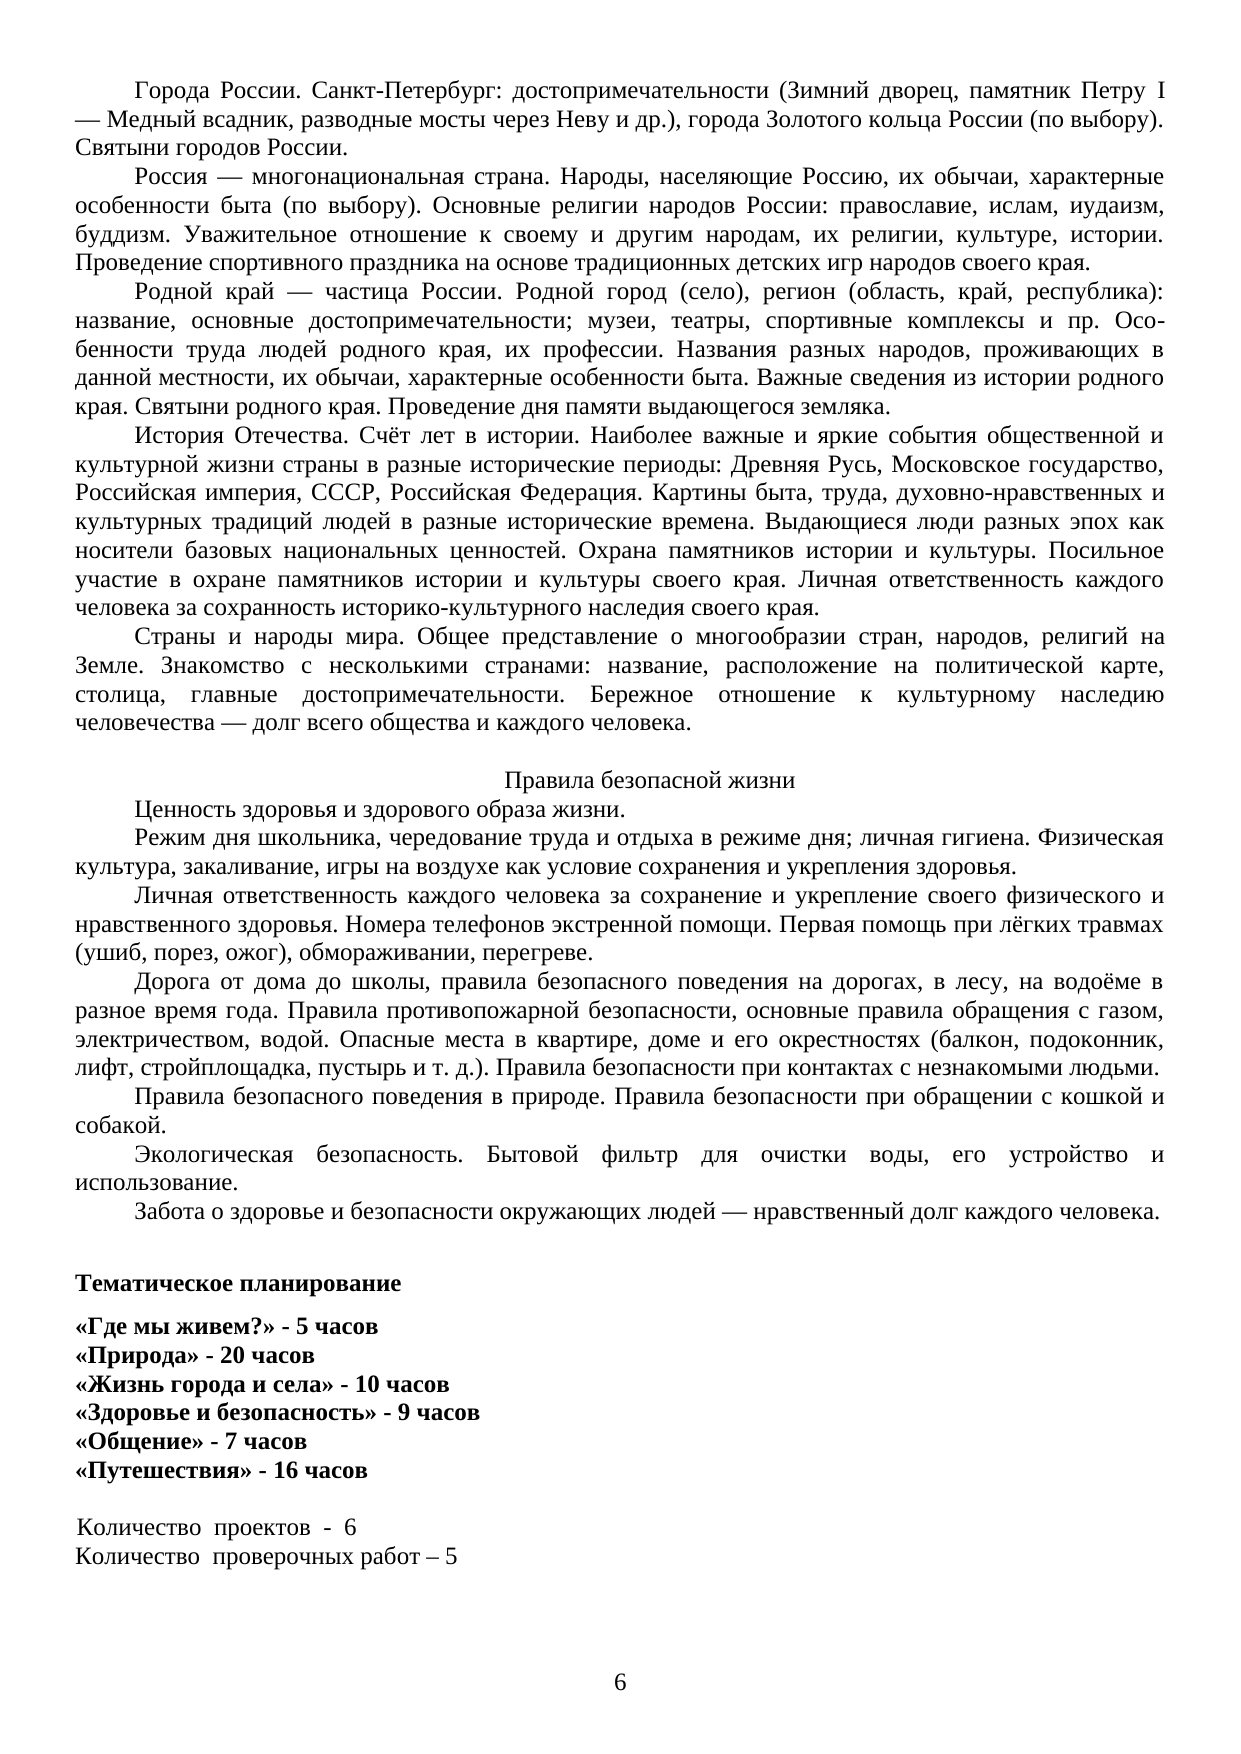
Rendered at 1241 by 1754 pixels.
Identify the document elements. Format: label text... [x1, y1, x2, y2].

text Страны и народы мира. Общее представление о многообразии стран, народов, религий на Земле. Знакомство с несколькими странами: название, расположение на политической карте, столица, главные достопримечательности. Бережное отношение к культурному наследию человечества — долг всего общества и каждого человека. [75, 621, 1165, 736]
text Родной край — частица России. Родной город (село), регион (область, край, республика): название, основные достопримечательности; музеи, театры, спортивные комплексы и пр. Особенности труда людей родного края, их профессии. Названия разных народов, проживающих в данной местности, их обычаи, характерные особенности быта. Важные сведения из истории родного края. Святыни родного края. Проведение дня памяти выдающегося земляка. [75, 276, 1165, 420]
text Режим дня школьника, чередование труда и отдыха в режиме дня; личная гигиена. Физическая культура, закаливание, игры на воздухе как условие сохранения и укрепления здоровья. [75, 822, 1165, 880]
text Количество проектов - 6 [75, 1512, 1165, 1541]
text История Отечества. Счёт лет в истории. Наиболее важные и яркие события общественной и культурной жизни страны в разные исторические периоды: Древняя Русь, Московское государство, Российская империя, СССР, Российская Федерация. Картины быта, труда, духовно-нравственных и культурных традиций людей в разные исторические времена. Выдающиеся люди разных эпох как носители базовых национальных ценностей. Охрана памятников истории и культуры. Посильное участие в охране памятников истории и культуры своего края. Личная ответственность каждого человека за сохранность историко-культурного наследия своего края. [75, 420, 1165, 621]
text Правила безопасной жизни [75, 765, 1165, 794]
text Личная ответственность каждого человека за сохранение и укрепление своего физического и нравственного здоровья. Номера телефонов экстренной помощи. Первая помощь при лёгких травмах (ушиб, порез, ожог), обмораживании, перегреве. [75, 880, 1165, 966]
text Количество проверочных работ – 5 [75, 1541, 1165, 1570]
text Тематическое планирование [75, 1268, 1165, 1297]
text «Где мы живем?» - 5 часов [75, 1311, 1165, 1340]
text Экологическая безопасность. Бытовой фильтр для очистки воды, его устройство и использование. [75, 1139, 1165, 1196]
text «Жизнь города и села» - 10 часов [75, 1369, 1165, 1397]
text Забота о здоровье и безопасности окружающих людей — нравственный долг каждого человека. [75, 1196, 1165, 1225]
text «Природа» - 20 часов [75, 1340, 1165, 1369]
text «Общение» - 7 часов [75, 1426, 1165, 1455]
text Ценность здоровья и здорового образа жизни. [75, 794, 1165, 822]
text Города России. Санкт-Петербург: достопримечательности (Зимний дворец, памятник Петру I — Медный всадник, разводные мосты через Неву и др.), города Золотого кольца России (по выбору). Святыни городов России. [75, 75, 1165, 161]
text Россия — многонациональная страна. Народы, населяющие Россию, их обычаи, характерные особенности быта (по выбору). Основные религии народов России: православие, ислам, иудаизм, буддизм. Уважительное отношение к своему и другим народам, их религии, культуре, истории. Проведение спортивного праздника на основе традиционных детских игр народов своего края. [75, 161, 1165, 276]
text Дорога от дома до школы, правила безопасного поведения на дорогах, в лесу, на водоёме в разное время года. Правила противопожарной безопасности, основные правила обращения с газом, электричеством, водой. Опасные места в квартире, доме и его окрестностях (балкон, подоконник, лифт, стройплощадка, пустырь и т. д.). Правила безопасности при контактах с незнакомыми людьми. [75, 966, 1165, 1081]
text Правила безопасного поведения в природе. Правила безопасности при обращении с кошкой и собакой. [75, 1081, 1165, 1139]
text «Путешествия» - 16 часов [75, 1455, 1165, 1484]
text «Здоровье и безопасность» - 9 часов [75, 1397, 1165, 1426]
